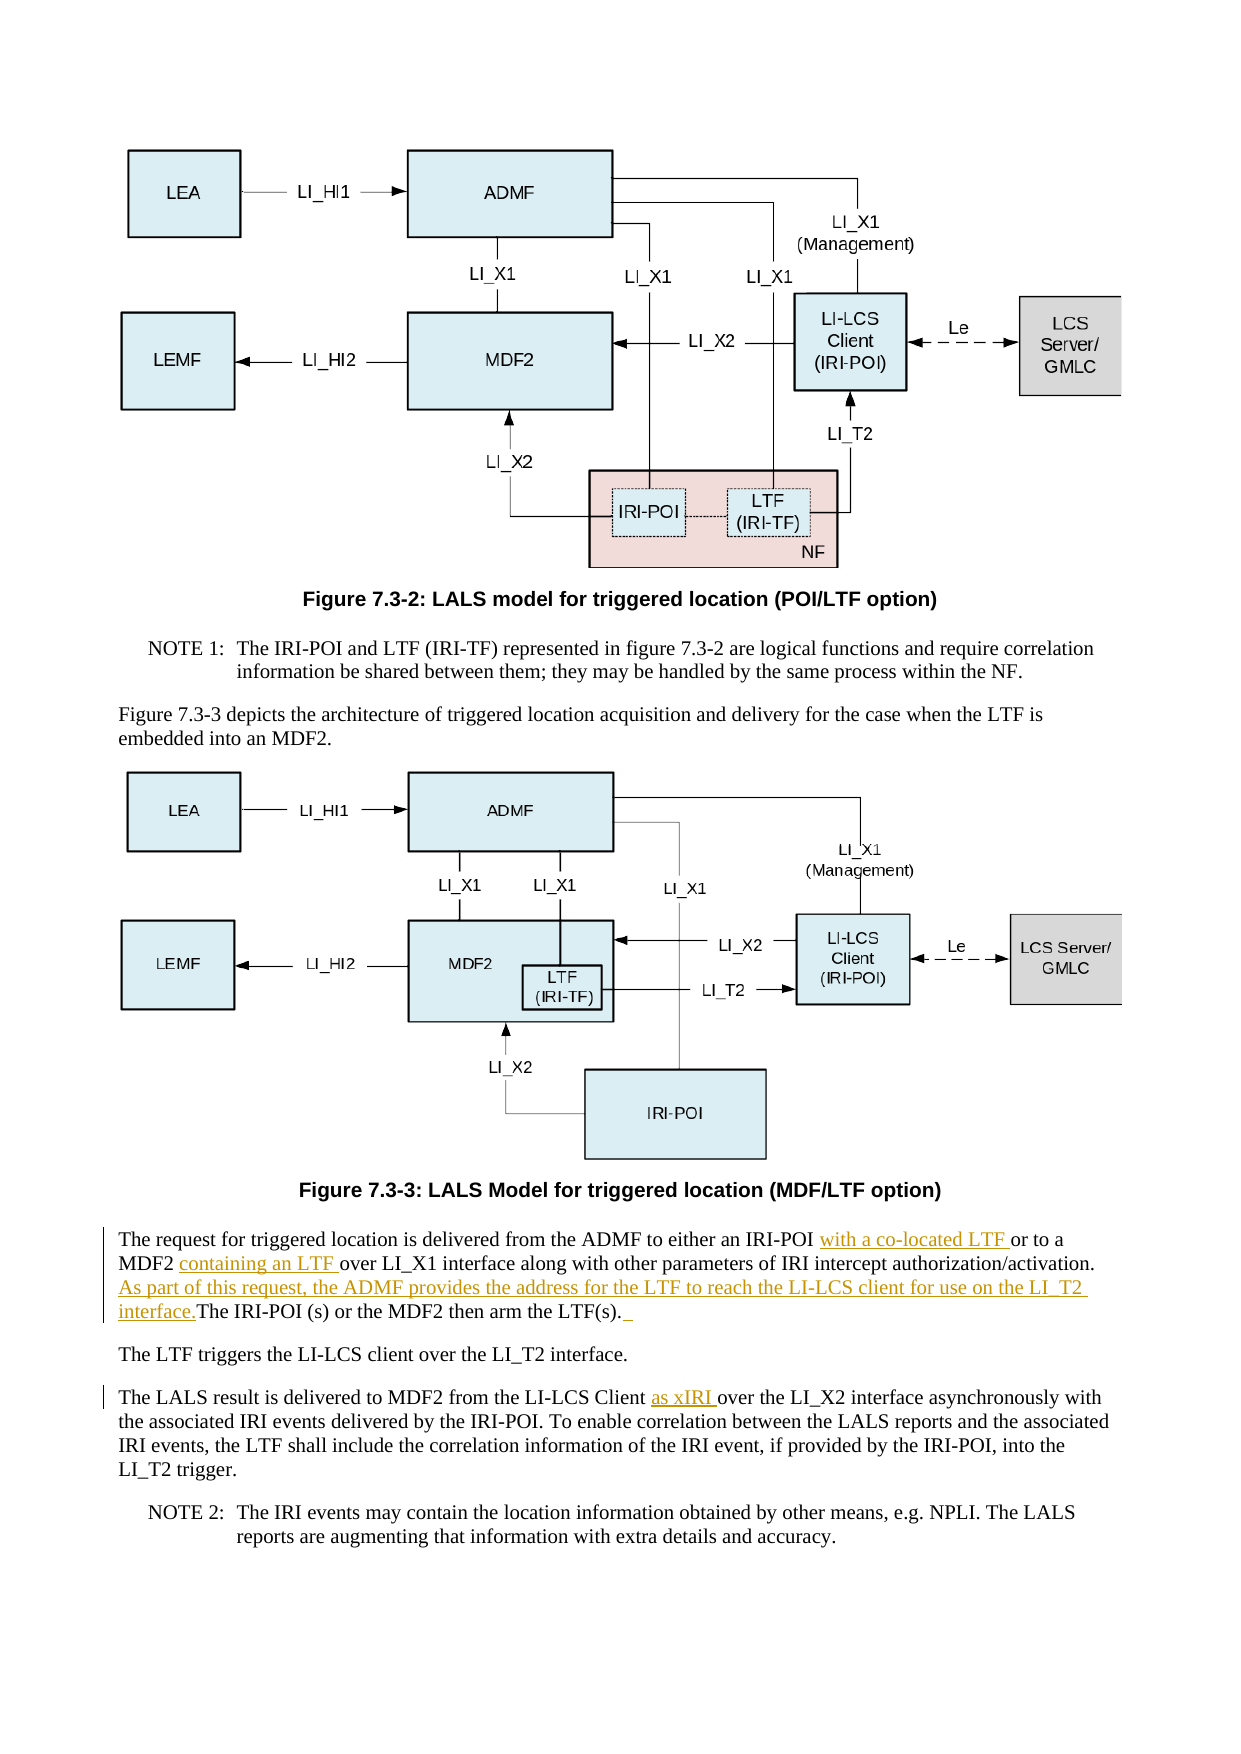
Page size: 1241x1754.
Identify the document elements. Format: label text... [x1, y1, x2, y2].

text NOTE 2: The IRI events may contain the location information obtained by other means, e.g. NPLI. The LALS reports are augmenting that information with extra details and accuracy. [148, 1500, 1122, 1548]
text Figure 7.3-3: LALS Model for triggered location (MDF/LTF option) [118, 1178, 1122, 1202]
text The LALS result is delivered to MDF2 from the LI-LCS Client over the LI_X2 interface asynchronously with the associated IRI events delivered by the IRI-POI. To enable correlation between the LALS reports and the associated IRI events, the LTF shall include the correlation information of the IRI event, if provided by the IRI-POI, into the LI_T2 trigger. [118, 1385, 1122, 1481]
text Figure 7.3-3 depicts the architecture of triggered location acquisition and delivery for the case when the LTF is embedded into an MDF2. [118, 702, 1122, 750]
text The LTF triggers the LI-LCS client over the LI_T2 interface. [118, 1342, 1122, 1366]
text Figure 7.3-2: LALS model for triggered location (POI/LTF option) [118, 586, 1122, 610]
text NOTE 1: The IRI-POI and LTF (IRI-TF) represented in figure 7.3-2 are logical functions and require correlation information be shared between them; they may be handled by the same process within the NF. [148, 635, 1122, 683]
text The request for triggered location is delivered from the ADMF to either an IRI-POI or to a MDF2 over LI_X1 interface along with other parameters of IRI intercept authorization/activation. The IRI-POI (s) or the MDF2 then arm the LTF(s). [118, 1227, 1122, 1323]
